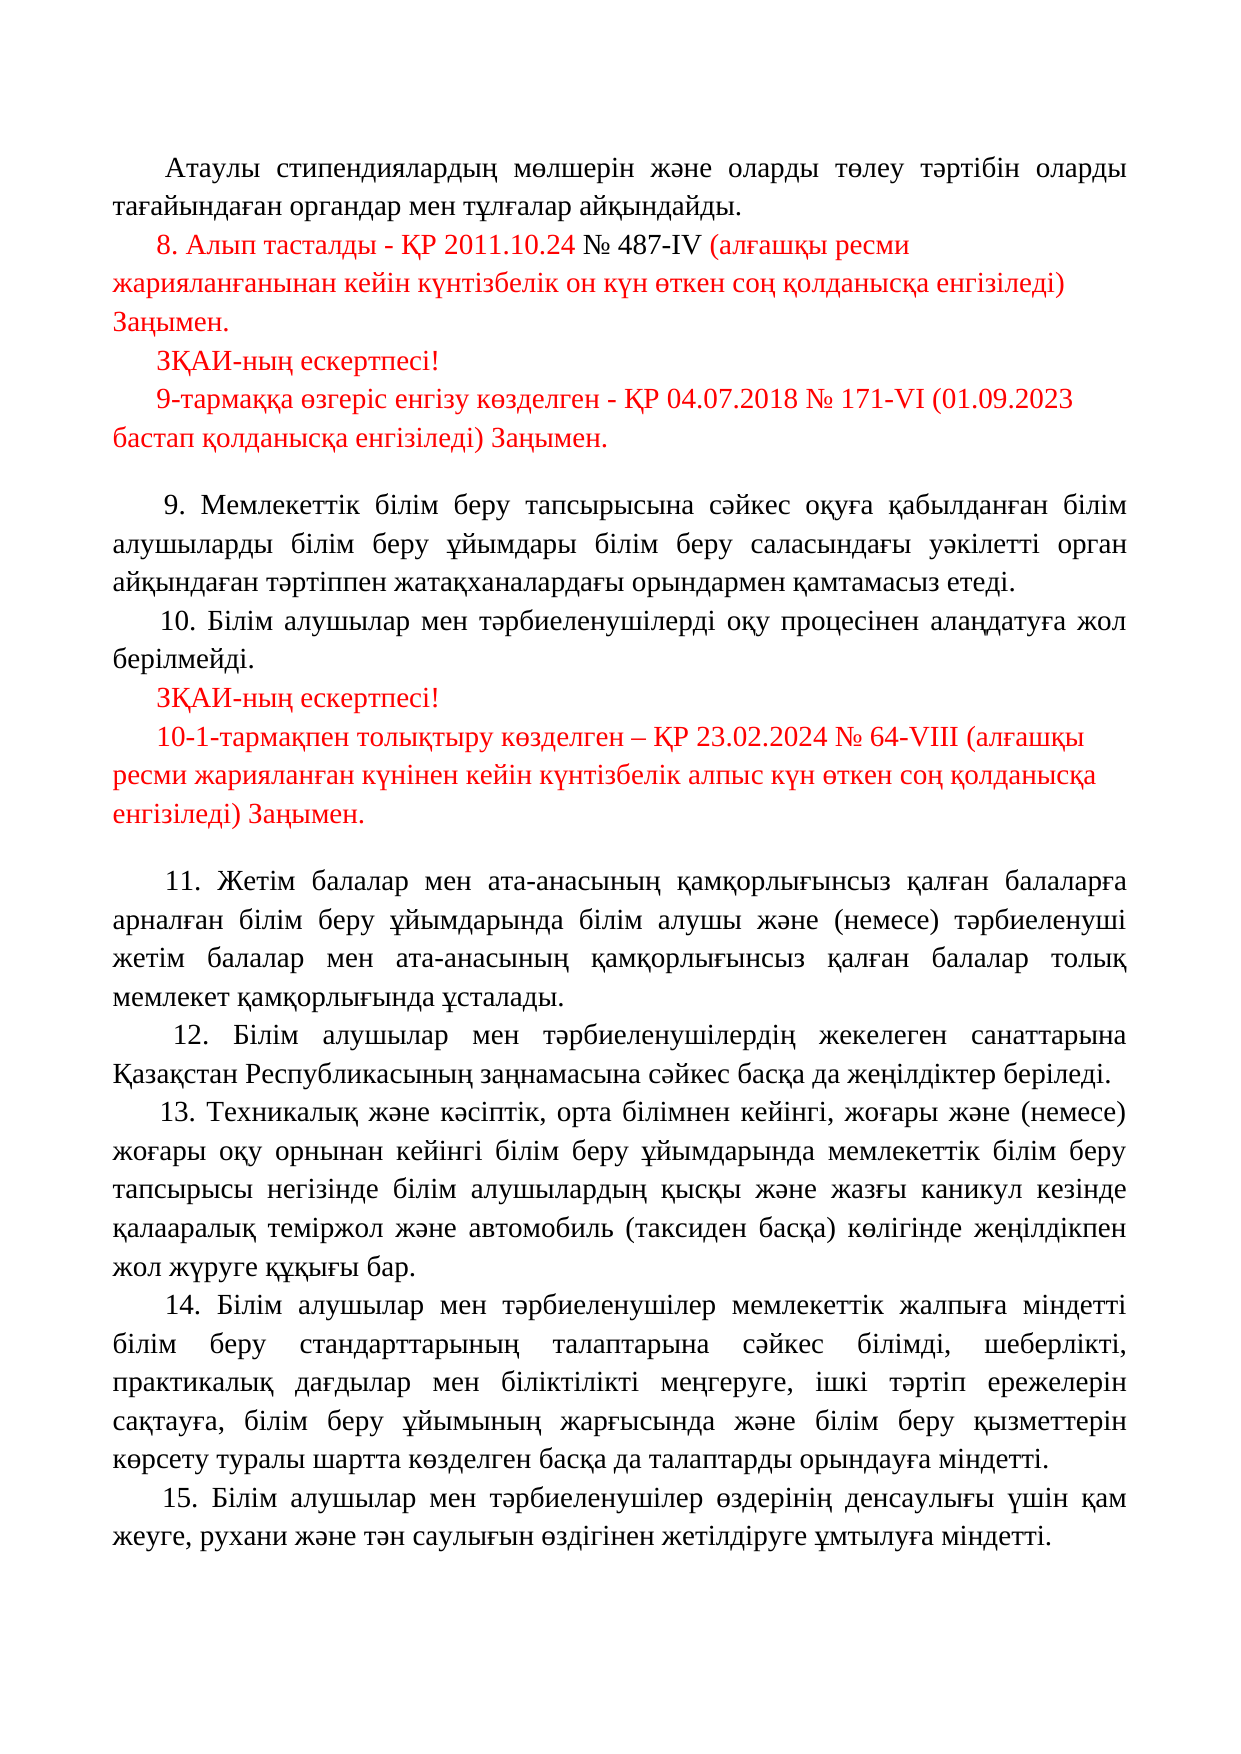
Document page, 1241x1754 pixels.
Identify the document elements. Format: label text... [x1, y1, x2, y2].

text 14. Білім алушылар мен тәрбиеленушілер мемлекеттік жалпыға міндетті білім беру стандарттарының талаптарына сәйкес білімді, шеберлікті, практикалық дағдылар мен біліктілікті меңгеруге, ішкі тәртіп ережелерін сақтауға, білім беру ұйымының жарғысында және білім беру қызметтерін көрсету туралы шартта көзделген басқа да талаптарды орындауға міндетті. [112, 1287, 1128, 1475]
text 15. Білім алушылар мен тәрбиеленушілер өздерінің денсаулығы үшін қам жеуге, рухани және тән саулығын өздігінен жетілдіруге ұмтылуға міндетті. [112, 1480, 1128, 1552]
text 13. Техникалық және кәсіптік, орта білімнен кейінгі, жоғары және (немесе) жоғары оқу орнынан кейінгі білім беру ұйымдарында мемлекеттік білім беру тапсырысы негізінде білім алушылардың қысқы және жазғы каникул кезінде қалааралық теміржол және автомобиль (таксиден басқа) көлігінде жеңілдікпен жол жүруге құқығы бар. [112, 1094, 1128, 1282]
text ЗҚАИ-ның ескертпесі! 10-1-тармақпен толықтыру көзделген – ҚР 23.02.2024 № 64-VIII (алғашқы ресми жарияланған күнінен кейін күнтізбелік алпыс күн өткен соң қолданысқа енгізіледі) Заңымен. [112, 680, 1128, 859]
text 8. Алып тасталды - ҚР 2011.10.24 № 487-ІV (алғашқы ресми жарияланғанынан кейін күнтiзбелiк он күн өткен соң қолданысқа енгiзiледi) Заңымен. ЗҚАИ-ның ескертпесі! 9-тармаққа өзгеріс енгізу көзделген - ҚР 04.07.2018 № 171-VІ (01.09.2023 бастап қолданысқа енгізіледі) Заңымен. [112, 227, 1128, 483]
text 11. Жетім балалар мен ата-анасының қамқорлығынсыз қалған балаларға арналған білім беру ұйымдарында білім алушы және (немесе) тәрбиеленуші жетім балалар мен ата-анасының қамқорлығынсыз қалған балалар толық мемлекет қамқорлығында ұсталады. [112, 863, 1128, 1012]
text 9. Мемлекеттік білім беру тапсырысына сәйкес оқуға қабылданған білім алушыларды білім беру ұйымдары білім беру саласындағы уәкілетті орган айқындаған тәртіппен жатақханалардағы орындармен қамтамасыз етеді. [112, 487, 1128, 598]
text 12. Білім алушылар мен тәрбиеленушілердің жекелеген санаттарына Қазақстан Республикасының заңнамасына сәйкес басқа да жеңілдіктер беріледі. [112, 1017, 1128, 1089]
text Атаулы стипендиялардың мөлшерін және оларды төлеу тәртібін оларды тағайындаған органдар мен тұлғалар айқындайды. [112, 150, 1128, 222]
text 10. Білім алушылар мен тәрбиеленушілерді оқу процесінен алаңдатуға жол берілмейді. [112, 603, 1128, 675]
